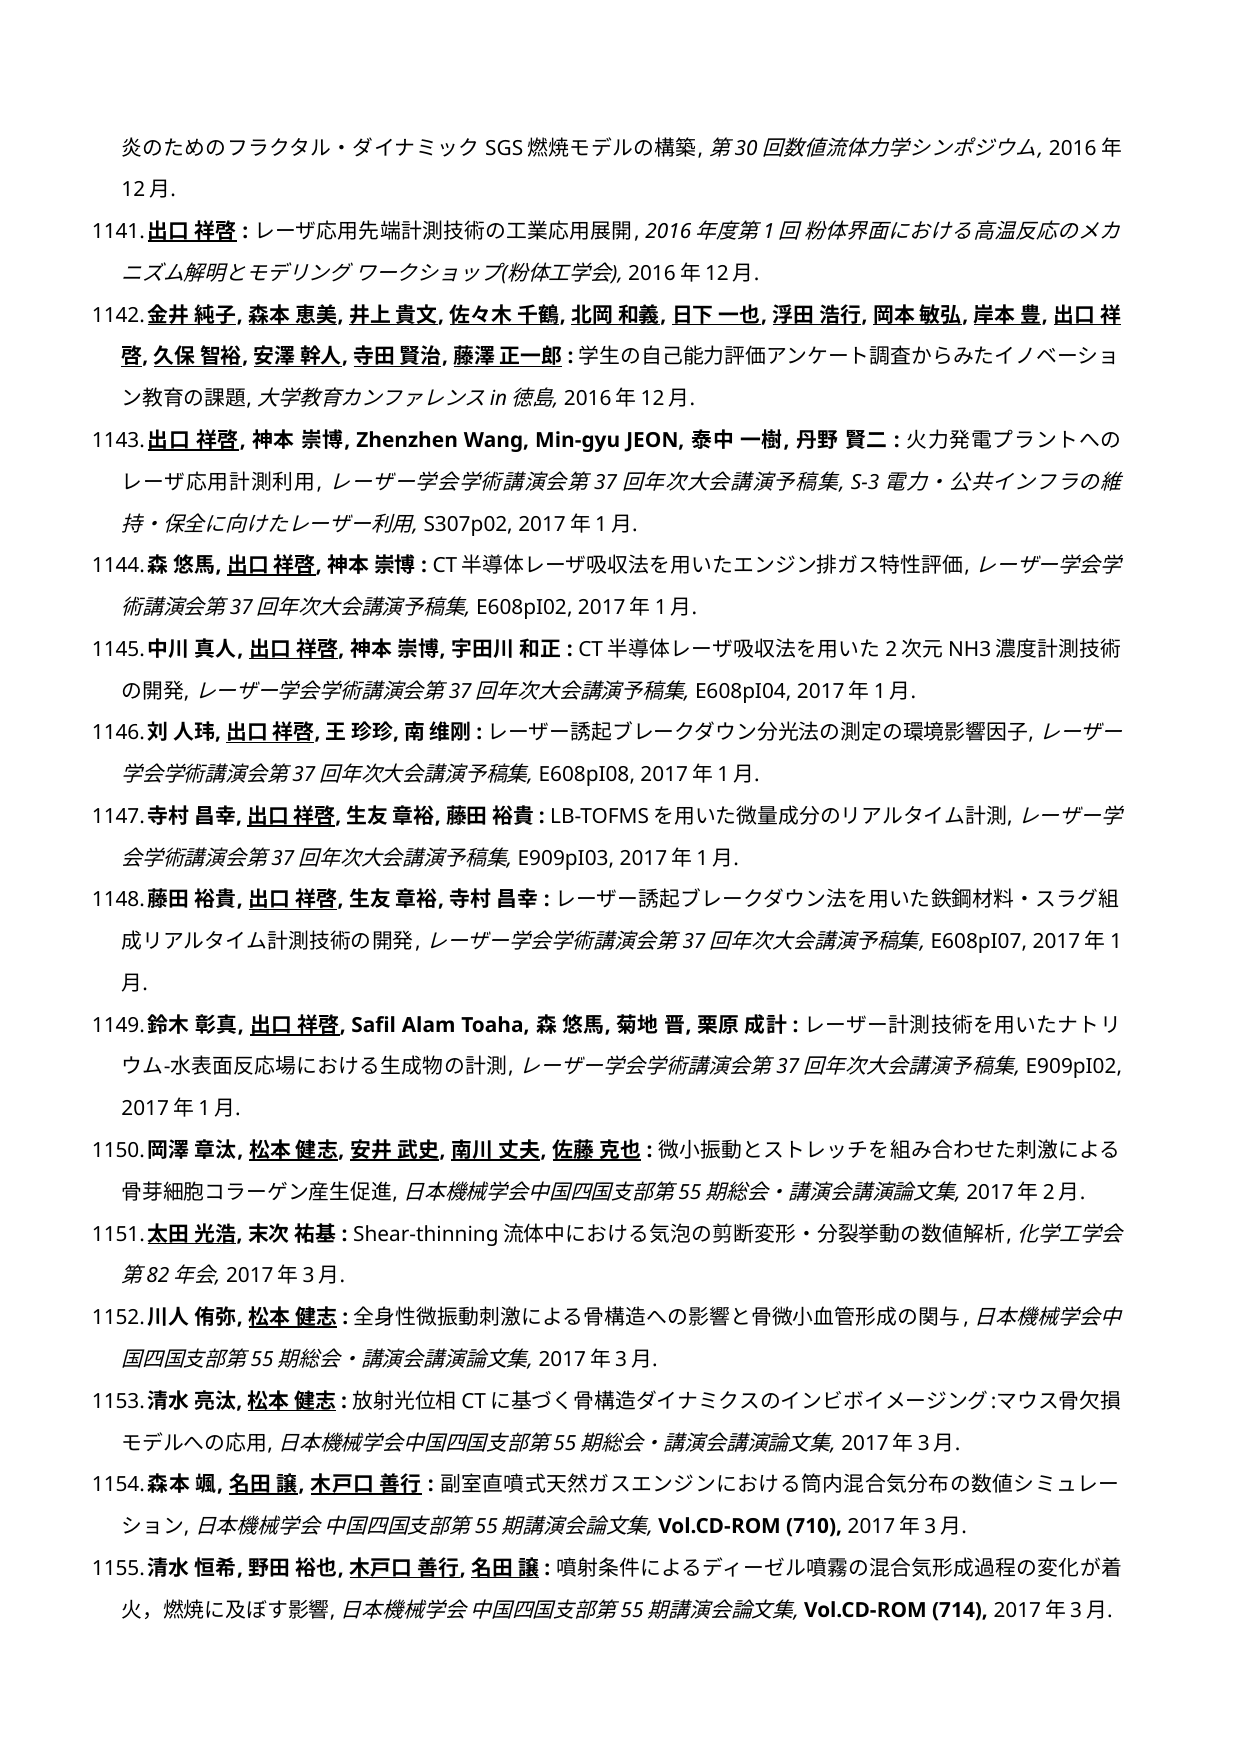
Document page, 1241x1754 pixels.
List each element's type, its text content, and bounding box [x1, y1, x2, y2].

list 中川 真人, 出口 祥啓, 神本 崇博, 宇田川 和正 : CT半導体レーザ吸収法を用いた2次元NH3濃度計測技術の開発, レーザー学会学術講演会第37回年次大会講演予稿集, E608pI04, 2017年1月. [92, 626, 1122, 710]
list 刘 人玮, 出口 祥啓, 王 珍珍, 南 维刚 : レーザー誘起ブレークダウン分光法の測定の環境影響因子, レーザー学会学術講演会第37回年次大会講演予稿集, E608pI08, 2017年1月. [92, 710, 1122, 793]
list 清水 恒希, 野田 裕也, 木戸口 善行, 名田 譲 : 噴射条件によるディーゼル噴霧の混合気形成過程の変化が着火，燃焼に及ぼす影響, 日本機械学会 中国四国支部第55期講演会論文集, Vol.CD-ROM (714), 2017年3月. [92, 1545, 1122, 1629]
list 森本 颯, 名田 譲, 木戸口 善行 : 副室直噴式天然ガスエンジンにおける筒内混合気分布の数値シミュレーション, 日本機械学会 中国四国支部第55期講演会論文集, Vol.CD-ROM (710), 2017年3月. [92, 1462, 1122, 1545]
list 藤田 裕貴, 出口 祥啓, 生友 章裕, 寺村 昌幸 : レーザー誘起ブレークダウン法を用いた鉄鋼材料・スラグ組成リアルタイム計測技術の開発, レーザー学会学術講演会第37回年次大会講演予稿集, E608pI07, 2017年1月. [92, 877, 1122, 1002]
list 清水 亮汰, 松本 健志 : 放射光位相CTに基づく⾻構造ダイナミクスのインビボイメージング:マウス骨欠損モデルへの応用, 日本機械学会中国四国支部第55期総会・講演会講演論文集, 2017年3月. [92, 1378, 1122, 1462]
list 鈴木 彰真, 出口 祥啓, Safil Alam Toaha, 森 悠馬, 菊地 晋, 栗原 成計 : レーザー計測技術を用いたナトリウム-水表面反応場における生成物の計測, レーザー学会学術講演会第37回年次大会講演予稿集, E909pI02, 2017年1月. [92, 1002, 1122, 1128]
list 太田 光浩, 末次 祐基 : Shear-thinning流体中における気泡の剪断変形・分裂挙動の数値解析, 化学工学会第82年会, 2017年3月. [92, 1211, 1122, 1295]
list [92, 125, 1122, 209]
list 川人 侑弥, 松本 健志 : 全身性微振動刺激による骨構造への影響と骨微小血管形成の関与, 日本機械学会中国四国支部第55期総会・講演会講演論文集, 2017年3月. [92, 1295, 1122, 1378]
list 出口 祥啓, 神本 崇博, Zhenzhen Wang, Min-gyu JEON, 泰中 一樹, 丹野 賢二 : 火力発電プラントへのレーザ応用計測利用, レーザー学会学術講演会第37回年次大会講演予稿集, S-3電力・公共インフラの維持・保全に向けたレーザー利用, S307p02, 2017年1月. [92, 417, 1122, 543]
list 出口 祥啓 : レーザ応用先端計測技術の工業応用展開, 2016年度第1回 粉体界面における高温反応のメカニズム解明とモデリング ワークショップ(粉体工学会), 2016年12月. [92, 209, 1122, 292]
list 寺村 昌幸, 出口 祥啓, 生友 章裕, 藤田 裕貴 : LB-TOFMSを用いた微量成分のリアルタイム計測, レーザー学会学術講演会第37回年次大会講演予稿集, E909pI03, 2017年1月. [92, 793, 1122, 877]
list 岡澤 章汰, 松本 健志, 安井 武史, 南川 丈夫, 佐藤 克也 : 微小振動とストレッチを組み合わせた刺激による骨芽細胞コラーゲン産生促進, 日本機械学会中国四国支部第55期総会・講演会講演論文集, 2017年2月. [92, 1128, 1122, 1211]
list 金井 純子, 森本 恵美, 井上 貴文, 佐々木 千鶴, 北岡 和義, 日下 一也, 浮田 浩行, 岡本 敏弘, 岸本 豊, 出口 祥啓, 久保 智裕, 安澤 幹人, 寺田 賢治, 藤澤 正一郎 : 学生の自己能力評価アンケート調査からみたイノベーション教育の課題, 大学教育カンファレンスin徳島, 2016年12月. [92, 292, 1122, 417]
list 森 悠馬, 出口 祥啓, 神本 崇博 : CT半導体レーザ吸収法を用いたエンジン排ガス特性評価, レーザー学会学術講演会第37回年次大会講演予稿集, E608pI02, 2017年1月. [92, 543, 1122, 626]
